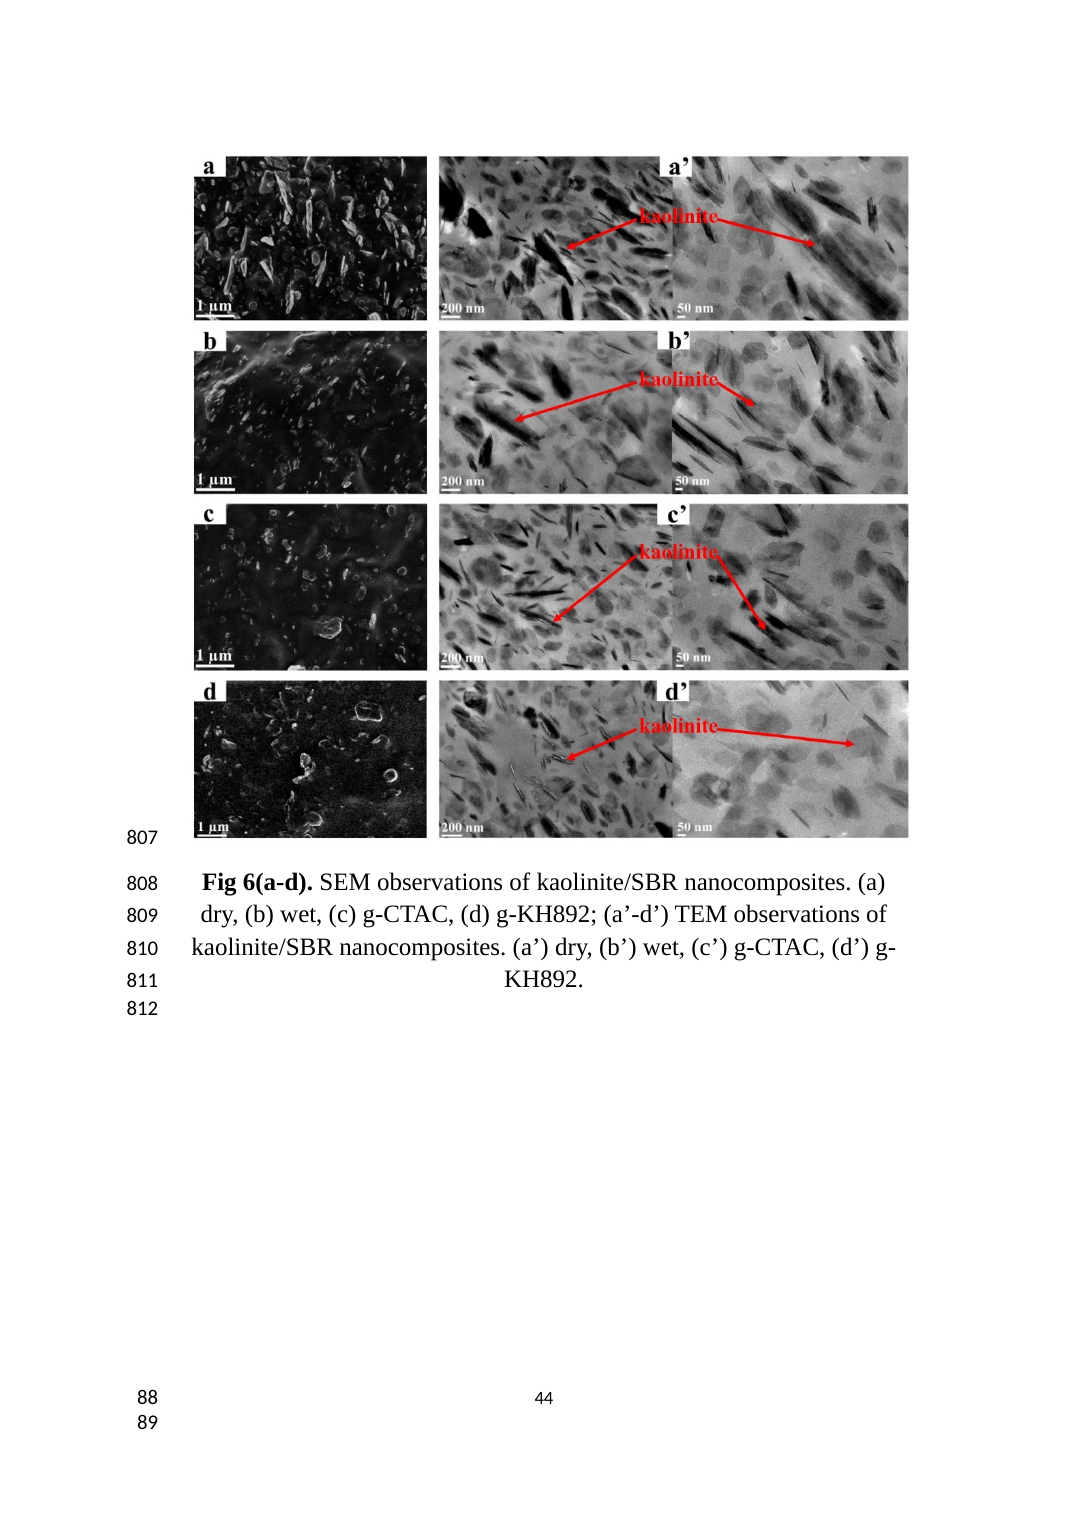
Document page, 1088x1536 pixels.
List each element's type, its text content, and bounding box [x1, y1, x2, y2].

text Fig 6(a-d). SEM observations of kaolinite/SBR nanocomposites. (a) dry, (b) wet, (c) g-CTAC, (d) g-KH892; (a’-d’) TEM observations of kaolinite/SBR nanocomposites. (a’) dry, (b’) wet, (c’) g-CTAC, (d’) g-KH892. [187, 865, 900, 995]
picture [187, 150, 911, 844]
